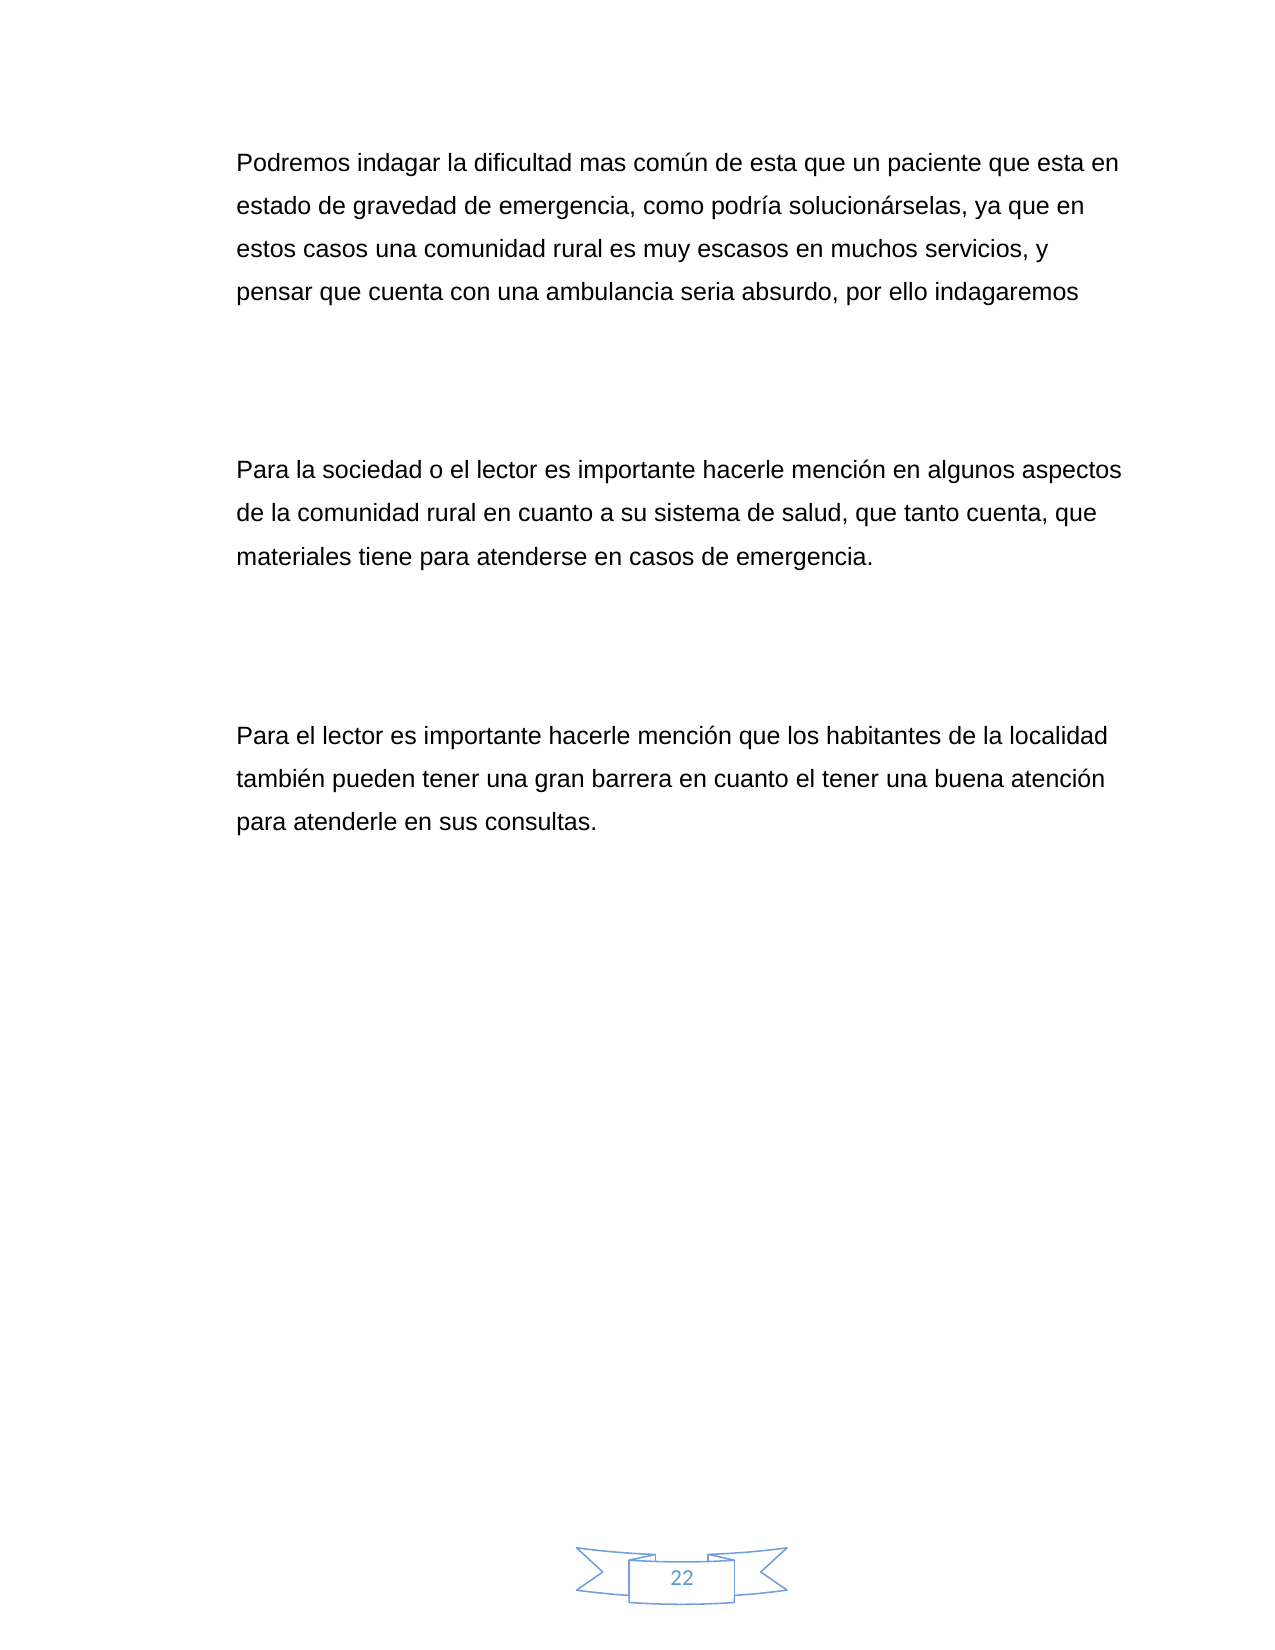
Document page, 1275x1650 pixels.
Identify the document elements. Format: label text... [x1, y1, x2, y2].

text Podremos indagar la dificultad mas común de esta que un paciente que esta en estado de gravedad de emergencia, como podría solucionárselas, ya que en estos casos una comunidad rural es muy escasos en muchos servicios, y pensar que cuenta con una ambulancia seria absurdo, por ello indagaremos [236, 148, 1127, 306]
text Para la sociedad o el lector es importante hacerle mención en algunos aspectos de la comunidad rural en cuanto a su sistema de salud, que tanto cuenta, que materiales tiene para atenderse en casos de emergencia. [236, 455, 1127, 570]
text Para el lector es importante hacerle mención que los habitantes de la localidad también pueden tener una gran barrera en cuanto el tener una buena atención para atenderle en sus consultas. [236, 721, 1127, 836]
